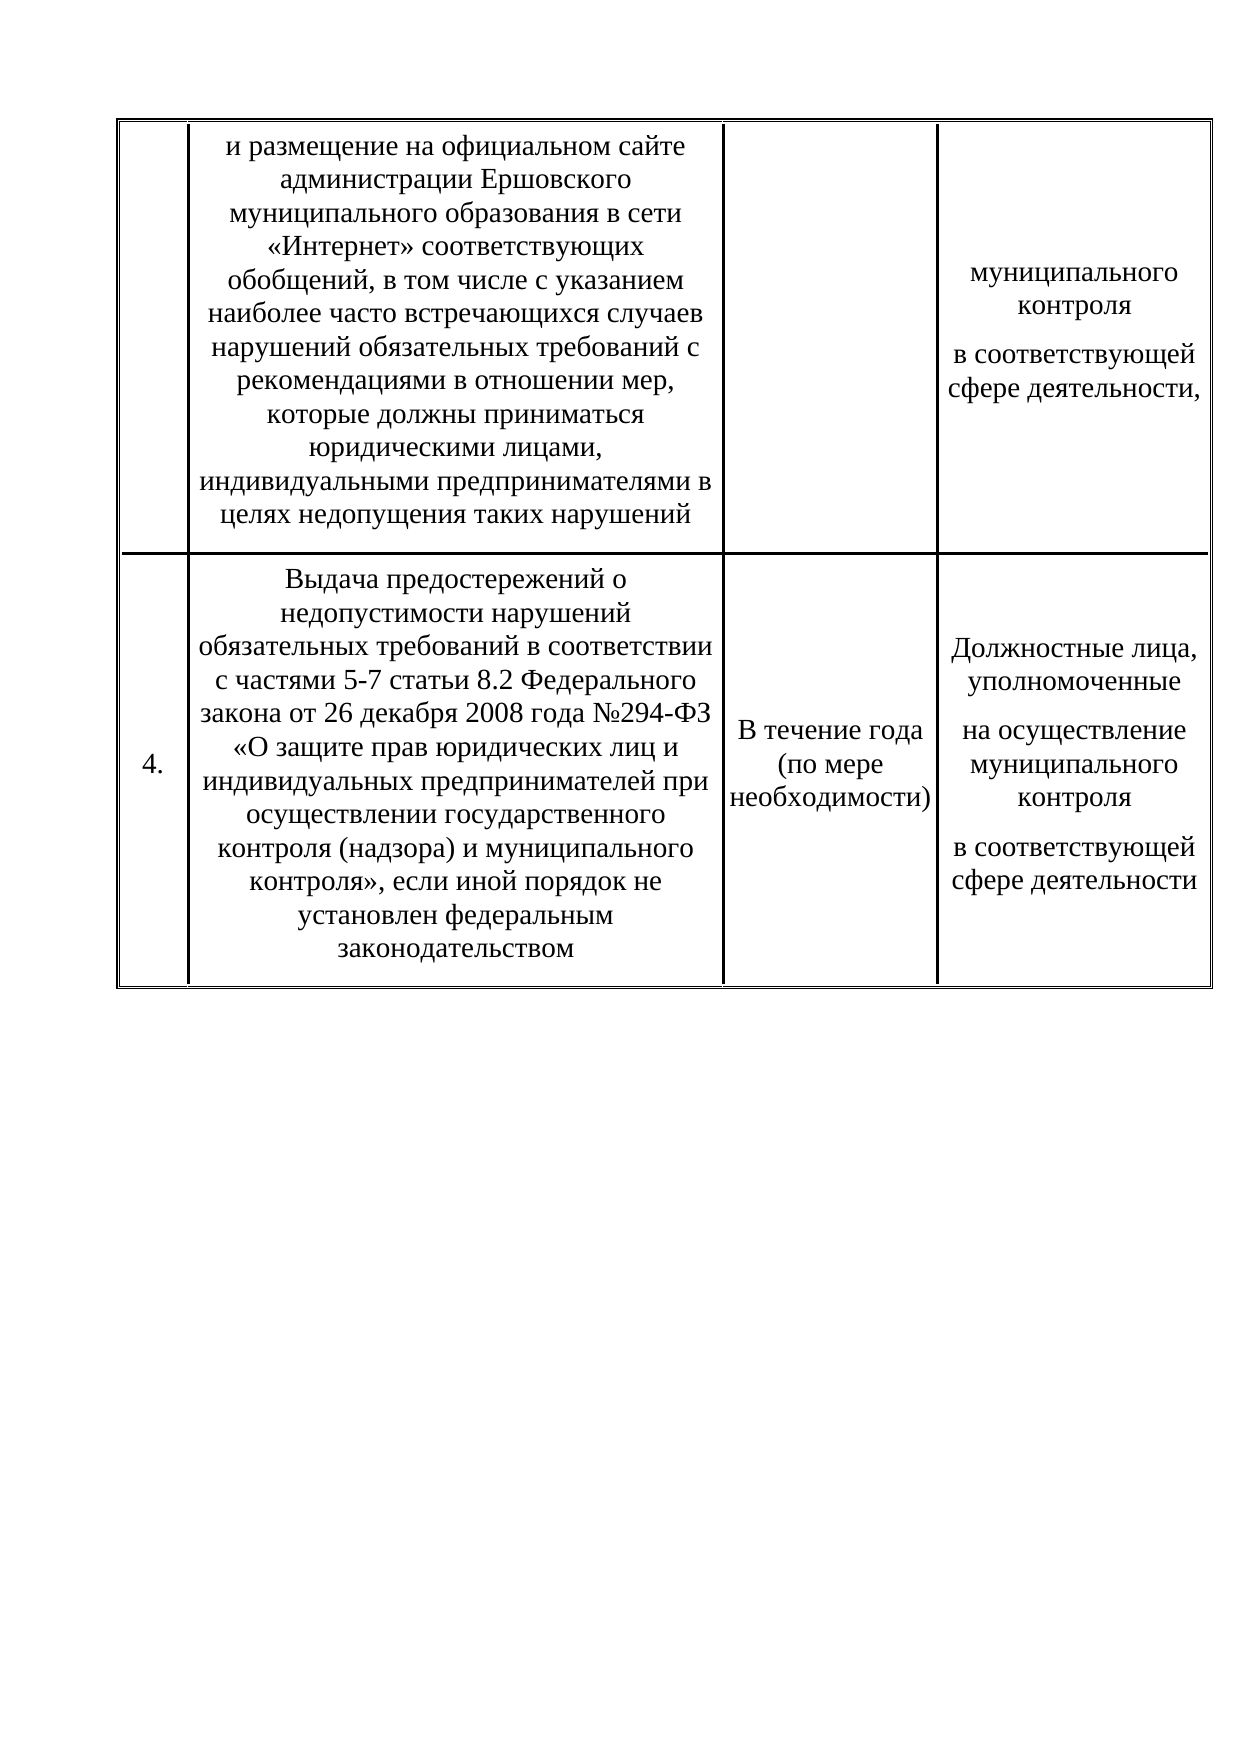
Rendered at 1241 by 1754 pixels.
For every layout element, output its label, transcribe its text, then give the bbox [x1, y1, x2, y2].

table_cell Выдача предостережений о недопустимости нарушений обязательных требований в соответствии с частями 5-7 статьи 8.2 Федерального закона от 26 декабря 2008 года №294-ФЗ «О защите прав юридических лиц и индивидуальных предпринимателей при осуществлении государственного контроля (надзора) и муниципального контроля», если иной порядок не установлен федеральным законодательством [188, 555, 723, 986]
table_cell IV квартал [723, 122, 937, 552]
table_cell Должностные лица, уполномоченные на осуществление муниципального контроля в соответствующей сфере деятельности [937, 552, 1210, 986]
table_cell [937, 122, 1210, 552]
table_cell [188, 120, 723, 552]
table_cell В течение года (по мере необходимости) [723, 555, 937, 986]
table_cell 4. [120, 552, 188, 986]
table_cell 3. [120, 120, 188, 552]
